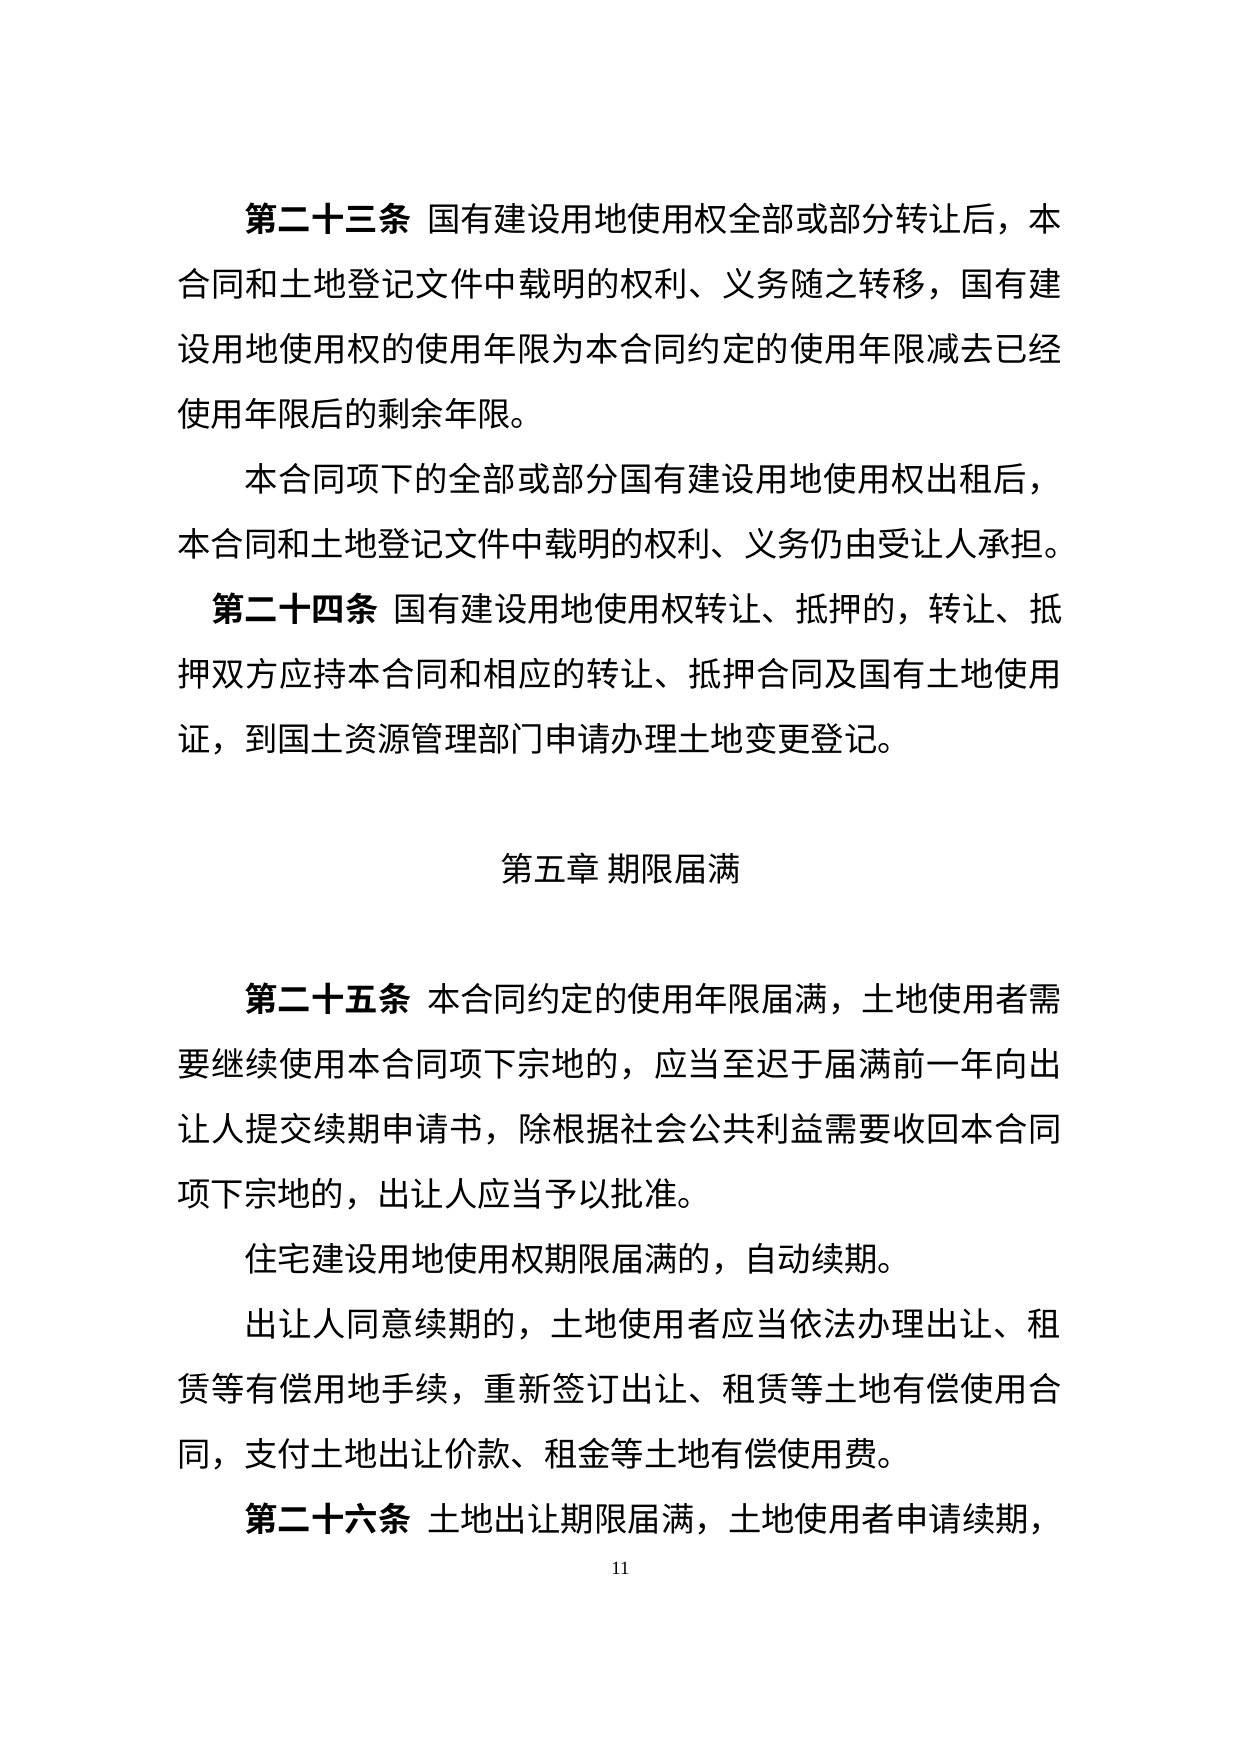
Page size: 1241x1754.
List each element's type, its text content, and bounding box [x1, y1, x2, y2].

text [177, 1485, 1063, 1550]
text 本合同项下的全部或部分国有建设用地使用权出租后，本合同和土地登记文件中载明的权利、义务仍由受让人承担。 [177, 445, 1063, 575]
text 第五章 期限届满 [177, 835, 1063, 900]
text 第二十五条 本合同约定的使用年限届满，土地使用者需要继续使用本合同项下宗地的，应当至迟于届满前一年向出让人提交续期申请书，除根据社会公共利益需要收回本合同项下宗地的，出让人应当予以批准。 [177, 965, 1063, 1225]
text 第二十三条 国有建设用地使用权全部或部分转让后，本合同和土地登记文件中载明的权利、义务随之转移，国有建设用地使用权的使用年限为本合同约定的使用年限减去已经使用年限后的剩余年限。 [177, 185, 1063, 445]
text 第二十四条 国有建设用地使用权转让、抵押的，转让、抵押双方应持本合同和相应的转让、抵押合同及国有土地使用证，到国土资源管理部门申请办理土地变更登记。 [177, 575, 1063, 770]
text 出让人同意续期的，土地使用者应当依法办理出让、租赁等有偿用地手续，重新签订出让、租赁等土地有偿使用合同，支付土地出让价款、租金等土地有偿使用费。 [177, 1290, 1063, 1485]
text 住宅建设用地使用权期限届满的，自动续期。 [177, 1225, 1063, 1290]
